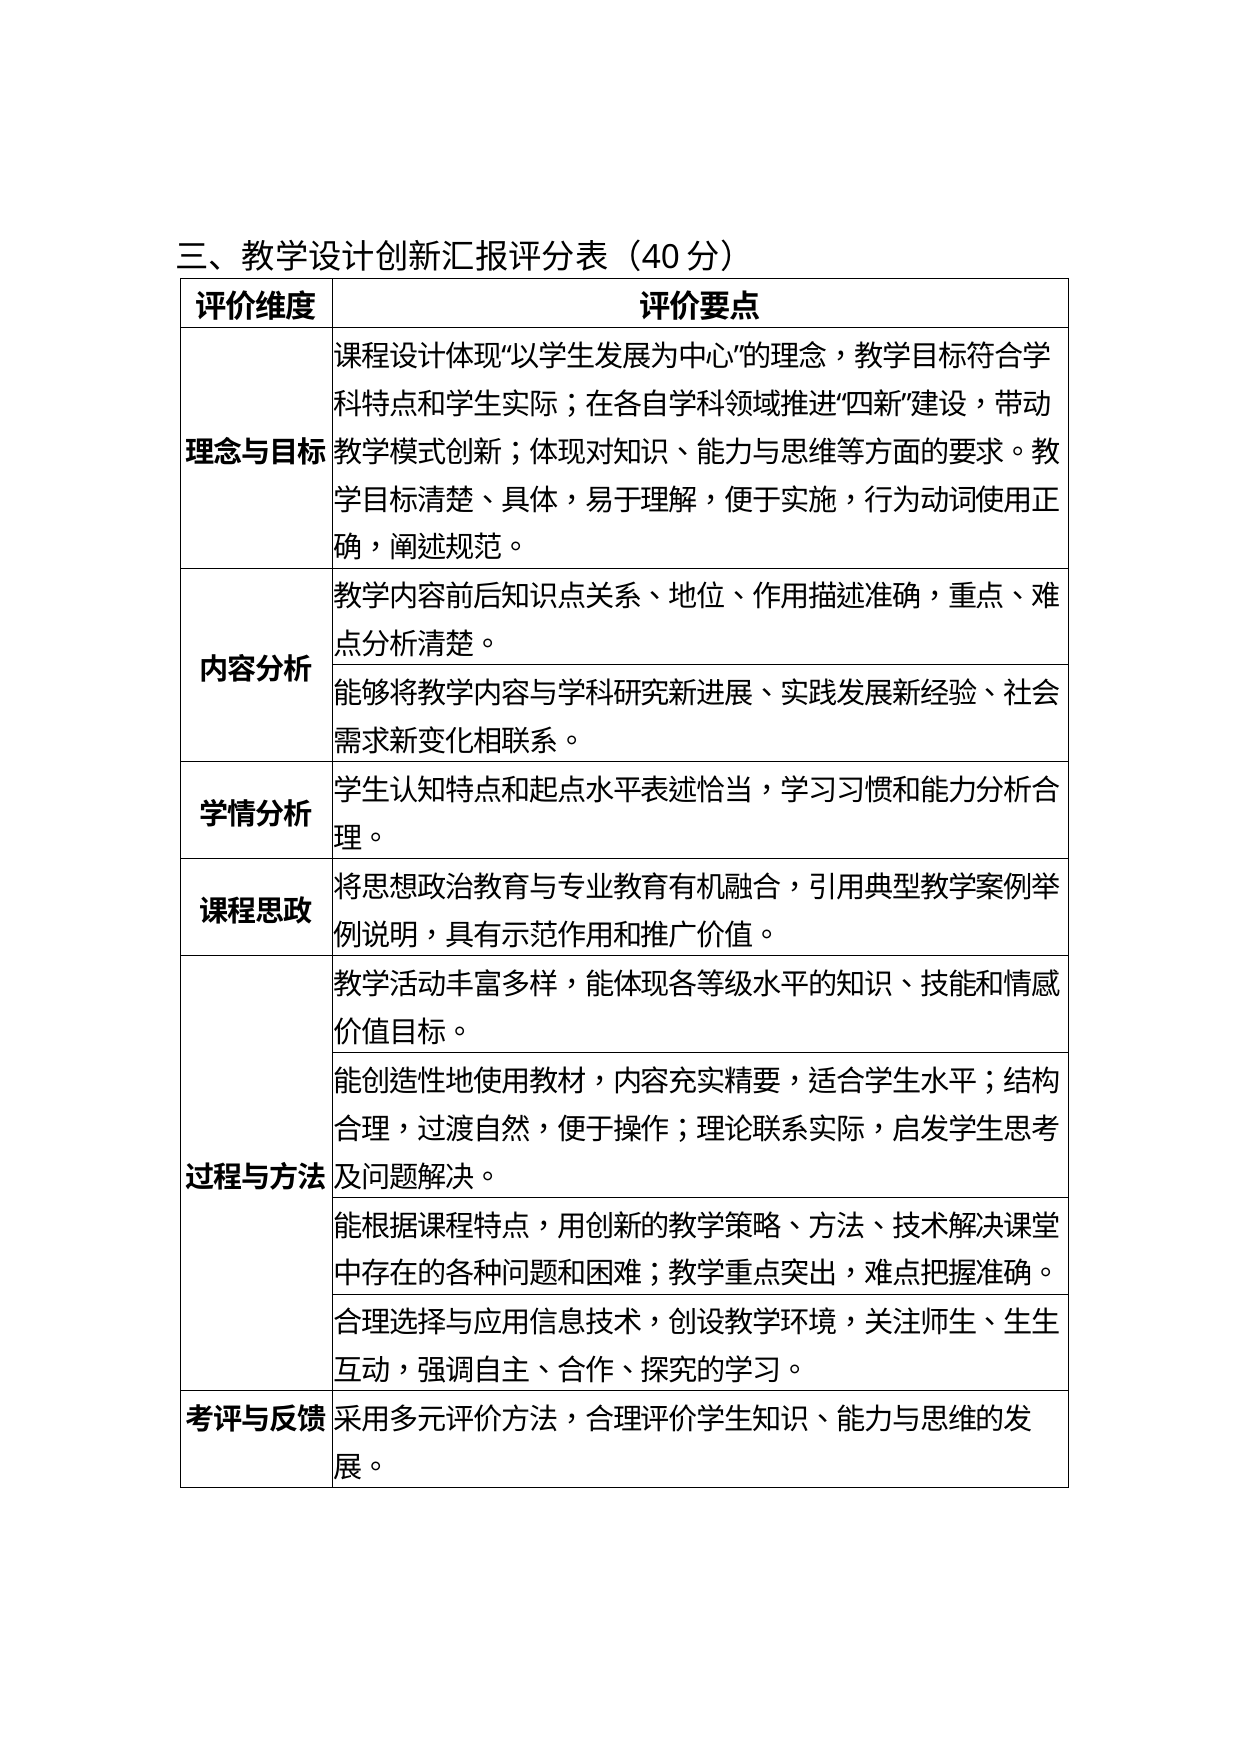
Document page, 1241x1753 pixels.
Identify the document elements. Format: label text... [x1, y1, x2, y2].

table_cell 过程与方法 [181, 956, 332, 1390]
table_cell 课程思政 [181, 859, 332, 955]
table_cell 能根据课程特点，用创新的教学策略、方法、技术解决课堂中存在的各种问题和困难；教学重点突出，难点把握准确。 [333, 1198, 1068, 1293]
table_header 评价维度 [181, 279, 332, 327]
table_cell 将思想政治教育与专业教育有机融合，引用典型教学案例举例说明，具有示范作用和推广价值。 [333, 859, 1068, 955]
table_cell 合理选择与应用信息技术，创设教学环境，关注师生、生生互动，强调自主、合作、探究的学习。 [333, 1295, 1068, 1390]
table_cell 采用多元评价方法，合理评价学生知识、能力与思维的发展。 [333, 1391, 1068, 1487]
table_cell 能创造性地使用教材，内容充实精要，适合学生水平；结构合理，过渡自然，便于操作；理论联系实际，启发学生思考及问题解决。 [333, 1053, 1068, 1197]
table_cell 学情分析 [181, 762, 332, 858]
table_cell 能够将教学内容与学科研究新进展、实践发展新经验、社会需求新变化相联系。 [333, 665, 1068, 761]
table_header 评价要点 [333, 279, 1068, 327]
table_cell 内容分析 [181, 569, 332, 761]
text 三、教学设计创新汇报评分表（40分） [175, 229, 1073, 278]
table_cell 教学活动丰富多样，能体现各等级水平的知识、技能和情感价值目标。 [333, 956, 1068, 1052]
table_cell 课程设计体现“以学生发展为中心”的理念，教学目标符合学科特点和学生实际；在各自学科领域推进“四新”建设，带动教学模式创新；体现对知识、能力与思维等方面的要求。教学目标清楚、具体，易于理解，便于实施，行为动词使用正确，阐述规范。 [333, 328, 1068, 567]
table_cell 考评与反馈 [181, 1391, 332, 1487]
table_cell 理念与目标 [181, 328, 332, 567]
table_cell 教学内容前后知识点关系、地位、作用描述准确，重点、难点分析清楚。 [333, 569, 1068, 664]
table_cell 学生认知特点和起点水平表述恰当，学习习惯和能力分析合理。 [333, 762, 1068, 858]
